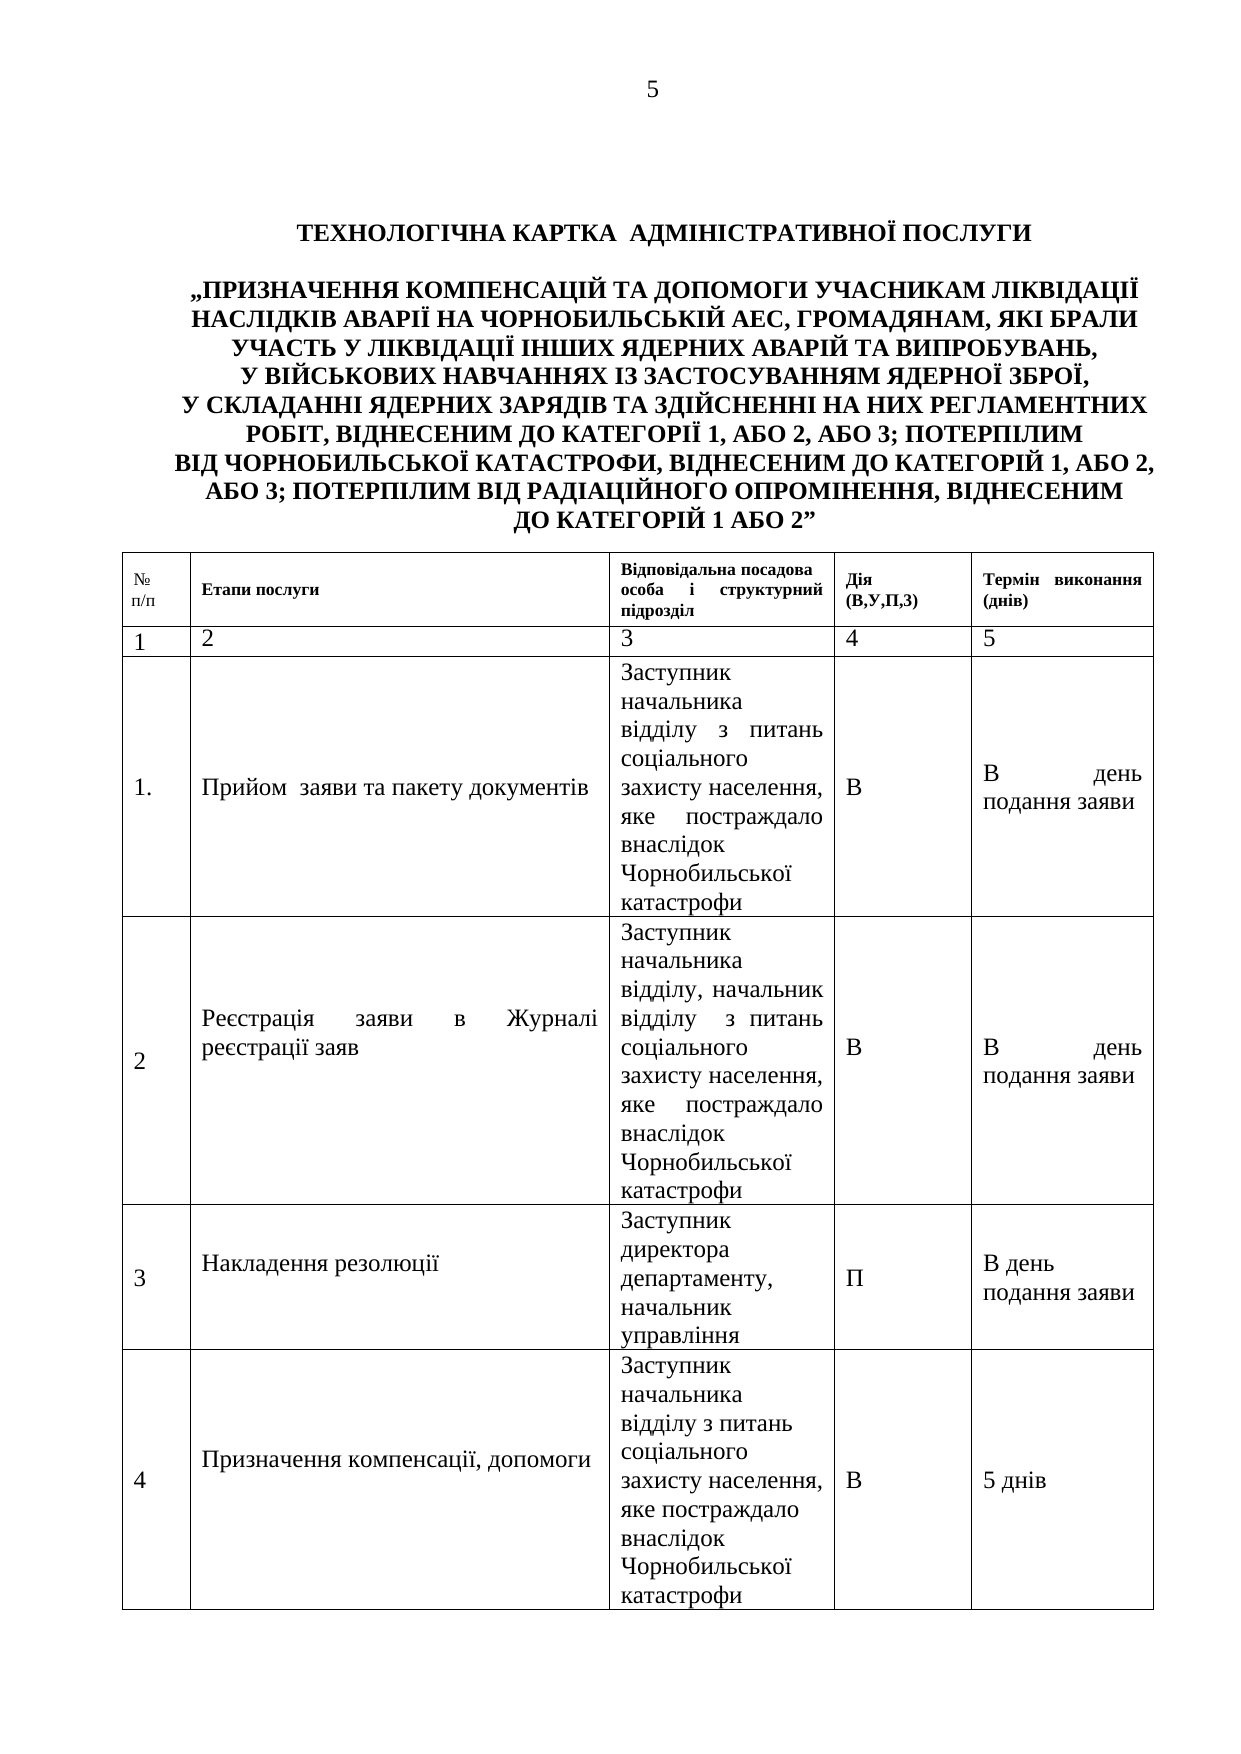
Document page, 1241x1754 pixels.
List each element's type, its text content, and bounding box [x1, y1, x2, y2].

table_cell Заступник начальника відділу з питань соціального захисту населення, яке постраждало внаслідок Чорнобильської катастрофи [610, 657, 834, 916]
text „ПРИЗНАЧЕННЯ КОМПЕНСАЦІЙ ТА ДОПОМОГИ УЧАСНИКАМ ЛІКВІДАЦІЇ НАСЛІДКІВ АВАРІЇ НА ЧОРНОБИЛЬСЬКІЙ АЕС, ГРОМАДЯНАМ, ЯКІ БРАЛИ УЧАСТЬ У ЛІКВІДАЦІЇ ІНШИХ ЯДЕРНИХ АВАРІЙ ТА ВИПРОБУВАНЬ, У ВІЙСЬКОВИХ НАВЧАННЯХ ІЗ ЗАСТОСУВАННЯМ ЯДЕРНОЇ ЗБРОЇ, У СКЛАДАННІ ЯДЕРНИХ ЗАРЯДІВ ТА ЗДІЙСНЕННІ НА НИХ РЕГЛАМЕНТНИХ РОБІТ, ВІДНЕСЕНИМ ДО КАТЕГОРІЇ 1, АБО 2, АБО 3; ПОТЕРПІЛИМ ВІД ЧОРНОБИЛЬСЬКОЇ КАТАСТРОФИ, ВІДНЕСЕНИМ ДО КАТЕГОРІЙ 1, АБО 2, АБО 3; ПОТЕРПІЛИМ ВІД РАДІАЦІЙНОГО ОПРОМІНЕННЯ, ВІДНЕСЕНИМ ДО КАТЕГОРІЙ 1 АБО 2ˮ [148, 275, 1181, 534]
table_cell В [835, 1350, 971, 1609]
table_cell В день подання заяви [972, 1205, 1153, 1349]
table_header Термін виконання (днів) [972, 553, 1153, 626]
table_cell В день подання заяви [972, 917, 1153, 1204]
table_cell Заступник директора департаменту, начальник управління [610, 1205, 834, 1349]
table_cell 5 днів [972, 1350, 1153, 1609]
table_header Відповідальна посадова особа і структурний підрозділ [610, 553, 834, 626]
table_cell 1 [123, 627, 190, 656]
table_header Дія (В,У,П,3) [835, 553, 971, 626]
table_cell Прийом заяви та пакету документів [191, 657, 609, 916]
table_header Етапи послуги [191, 553, 609, 626]
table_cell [610, 1350, 834, 1609]
table_cell Заступник начальника відділу, начальник відділу з питань соціального захисту населення, яке постраждало внаслідок Чорнобильської катастрофи [610, 917, 834, 1204]
table_cell 4 [123, 1350, 190, 1609]
table_cell П [835, 1205, 971, 1349]
table_header № п/п [123, 553, 190, 626]
table_cell 2 [123, 917, 190, 1204]
table_cell 2 [191, 627, 609, 656]
table_cell В день подання заяви [972, 657, 1153, 916]
table_cell 4 [835, 627, 971, 656]
table_cell Реєстрація заяви в Журналі реєстрації заяв [191, 917, 609, 1204]
table_cell Призначення компенсації, допомоги [191, 1350, 609, 1609]
table_cell В [835, 657, 971, 916]
table_cell 5 [972, 627, 1153, 656]
text ТЕХНОЛОГІЧНА КАРТКА АДМІНІСТРАТИВНОЇ ПОСЛУГИ [171, 218, 1157, 246]
table_cell В [835, 917, 971, 1204]
table_cell 1. [123, 657, 190, 916]
table_cell Накладення резолюції [191, 1205, 609, 1349]
table_cell 3 [123, 1205, 190, 1349]
table_cell 3 [610, 627, 834, 656]
